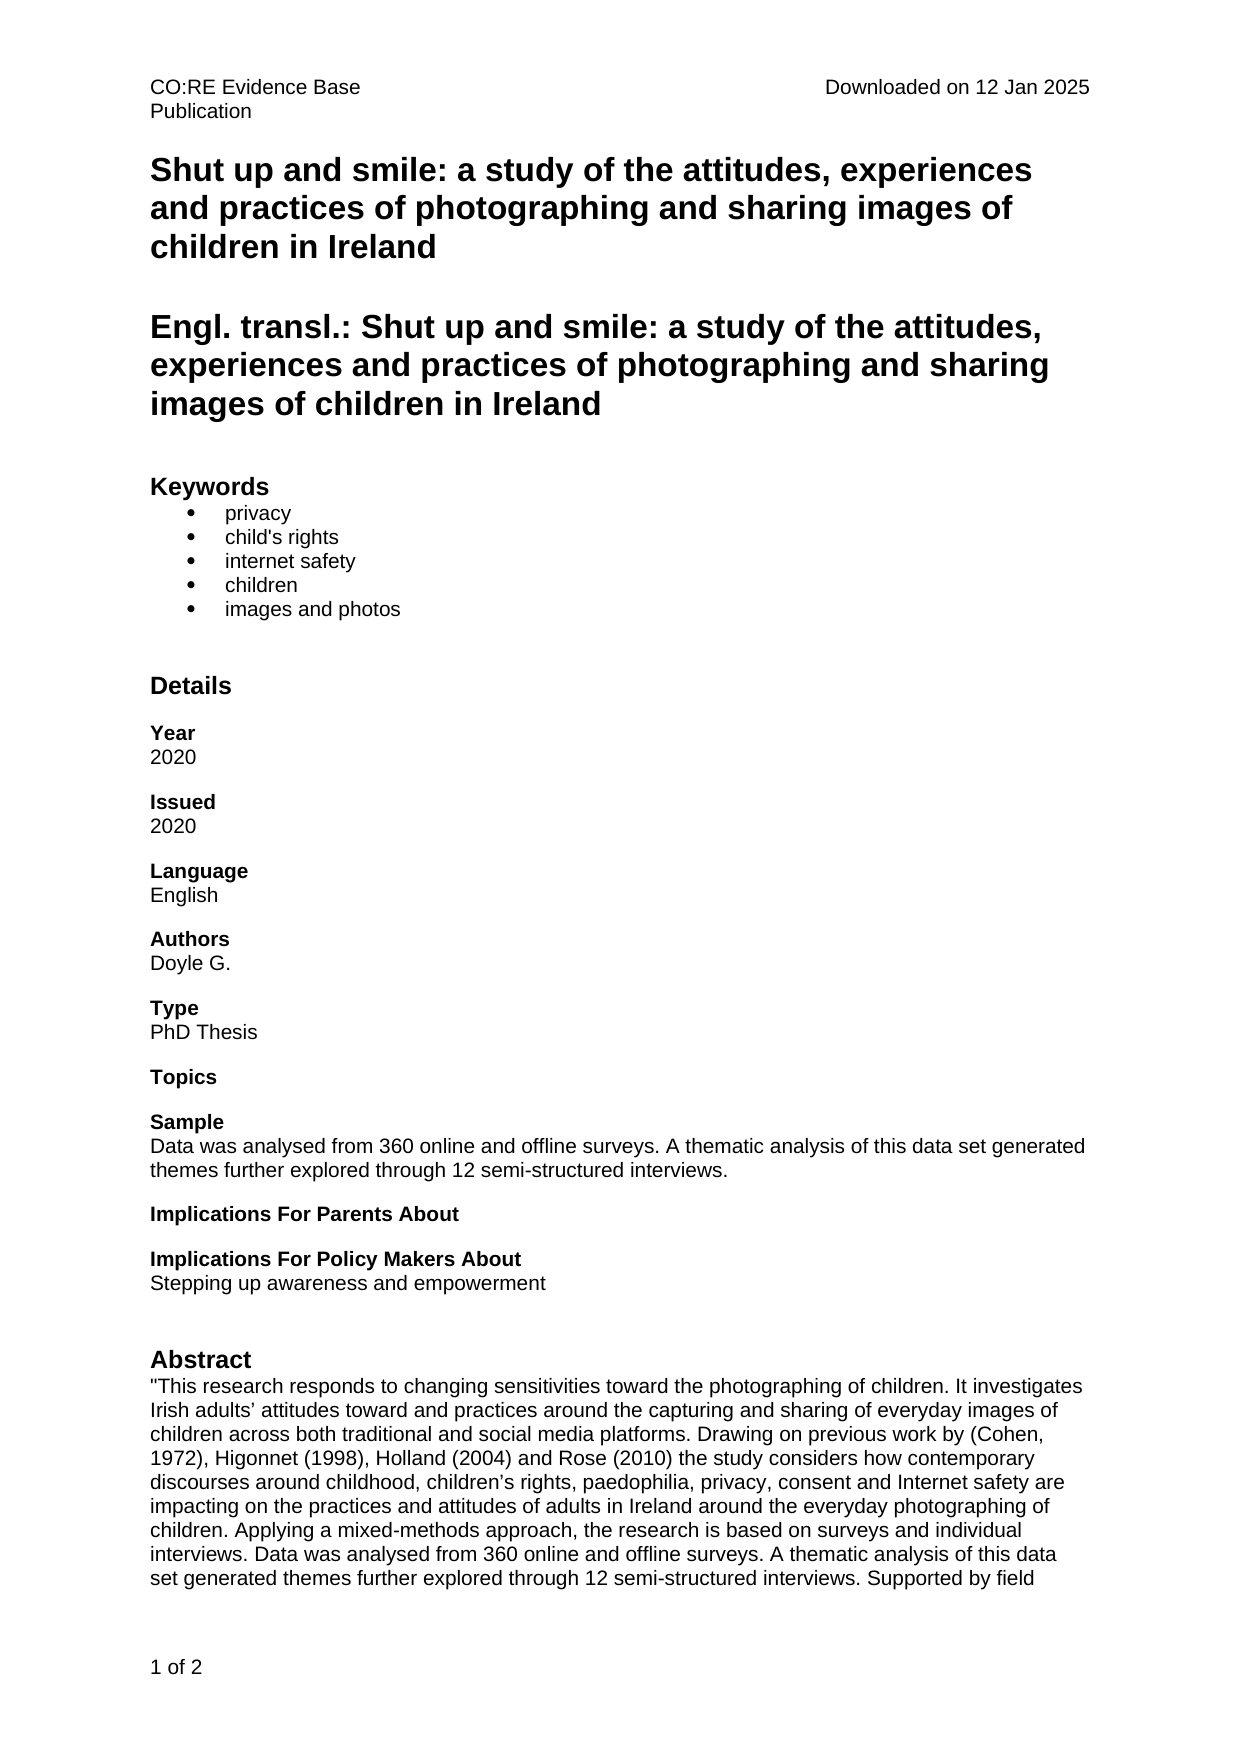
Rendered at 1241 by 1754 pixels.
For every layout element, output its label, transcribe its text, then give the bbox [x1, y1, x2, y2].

subtitle Keywords [150, 472, 1090, 501]
list privacy [187, 501, 1090, 525]
subtitle Implications For Parents About [150, 1202, 1090, 1226]
list children [187, 573, 1090, 597]
text 2020 [150, 814, 1090, 838]
subtitle Type [150, 996, 1090, 1020]
subtitle Implications For Policy Makers About [150, 1247, 1090, 1271]
subtitle Issued [150, 790, 1090, 814]
title Engl. transl.: Shut up and smile: a study of the attitudes, experiences and practices of photographing and sharing images of children in Ireland [150, 307, 1090, 422]
subtitle Year [150, 721, 1090, 745]
text Data was analysed from 360 online and offline surveys. A thematic analysis of this data set generated themes further explored through 12 semi-structured interviews. [150, 1133, 1090, 1181]
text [150, 1374, 1090, 1589]
list internet safety [187, 549, 1090, 573]
subtitle Language [150, 858, 1090, 882]
list child's rights [187, 525, 1090, 549]
text PhD Thesis [150, 1020, 1090, 1044]
subtitle Topics [150, 1065, 1090, 1089]
subtitle Authors [150, 927, 1090, 951]
subtitle Sample [150, 1109, 1090, 1133]
text 2020 [150, 745, 1090, 769]
title Shut up and smile: a study of the attitudes, experiences and practices of photographing and sharing images of children in Ireland [150, 150, 1090, 265]
list images and photos [187, 597, 1090, 621]
text Doyle G. [150, 951, 1090, 975]
text Stepping up awareness and empowerment [150, 1271, 1090, 1295]
subtitle Abstract [150, 1345, 1090, 1374]
subtitle Details [150, 671, 1090, 700]
text English [150, 882, 1090, 906]
